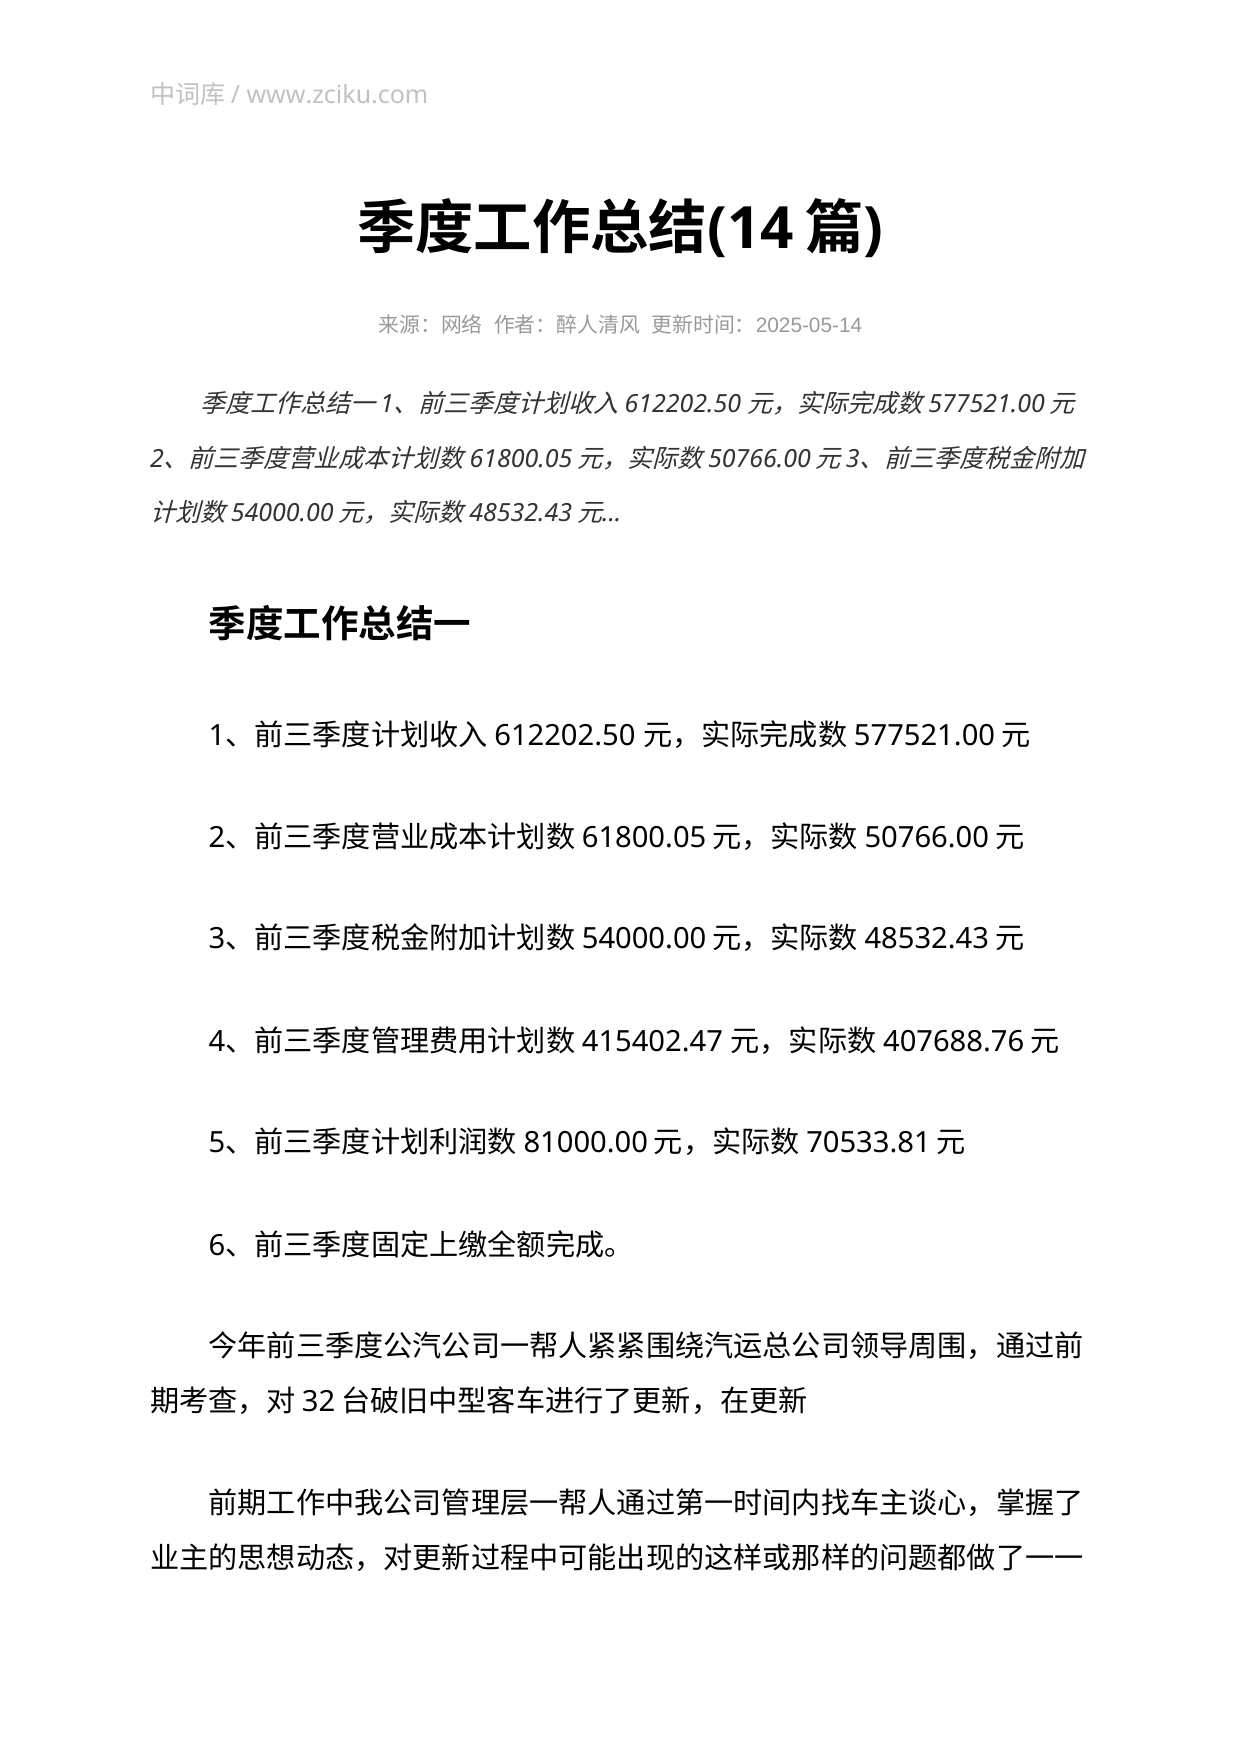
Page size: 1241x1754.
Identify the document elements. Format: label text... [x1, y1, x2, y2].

text 4、前三季度管理费用计划数 415402.47 元，实际数 407688.76元 [150, 1017, 1090, 1059]
subtitle 季度工作总结(14篇) [150, 181, 1090, 266]
text 2、前三季度营业成本计划数 61800.05元，实际数 50766.00元 [150, 813, 1090, 856]
text 1、前三季度计划收入 612202.50 元，实际完成数 577521.00元 [150, 711, 1090, 753]
text 5、前三季度计划利润数 81000.00元，实际数 70533.81元 [150, 1119, 1090, 1161]
text 来源：网络 作者：醉人清风 更新时间：2025-05-14 [150, 313, 1090, 337]
text 今年前三季度公汽公司一帮人紧紧围绕汽运总公司领导周围，通过前期考查，对32台破旧中型客车进行了更新，在更新 [150, 1323, 1090, 1420]
text 季度工作总结一1、前三季度计划收入 612202.50 元，实际完成数 577521.00元2、前三季度营业成本计划数 61800.05元，实际数 50766.00元3、前三季度税金附加计划数 54000.00元，实际数 48532.43元... [150, 384, 1090, 529]
text 3、前三季度税金附加计划数 54000.00元，实际数 48532.43元 [150, 915, 1090, 957]
text 6、前三季度固定上缴全额完成。 [150, 1221, 1090, 1263]
text 季度工作总结一 [150, 594, 1090, 648]
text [150, 1480, 1090, 1577]
